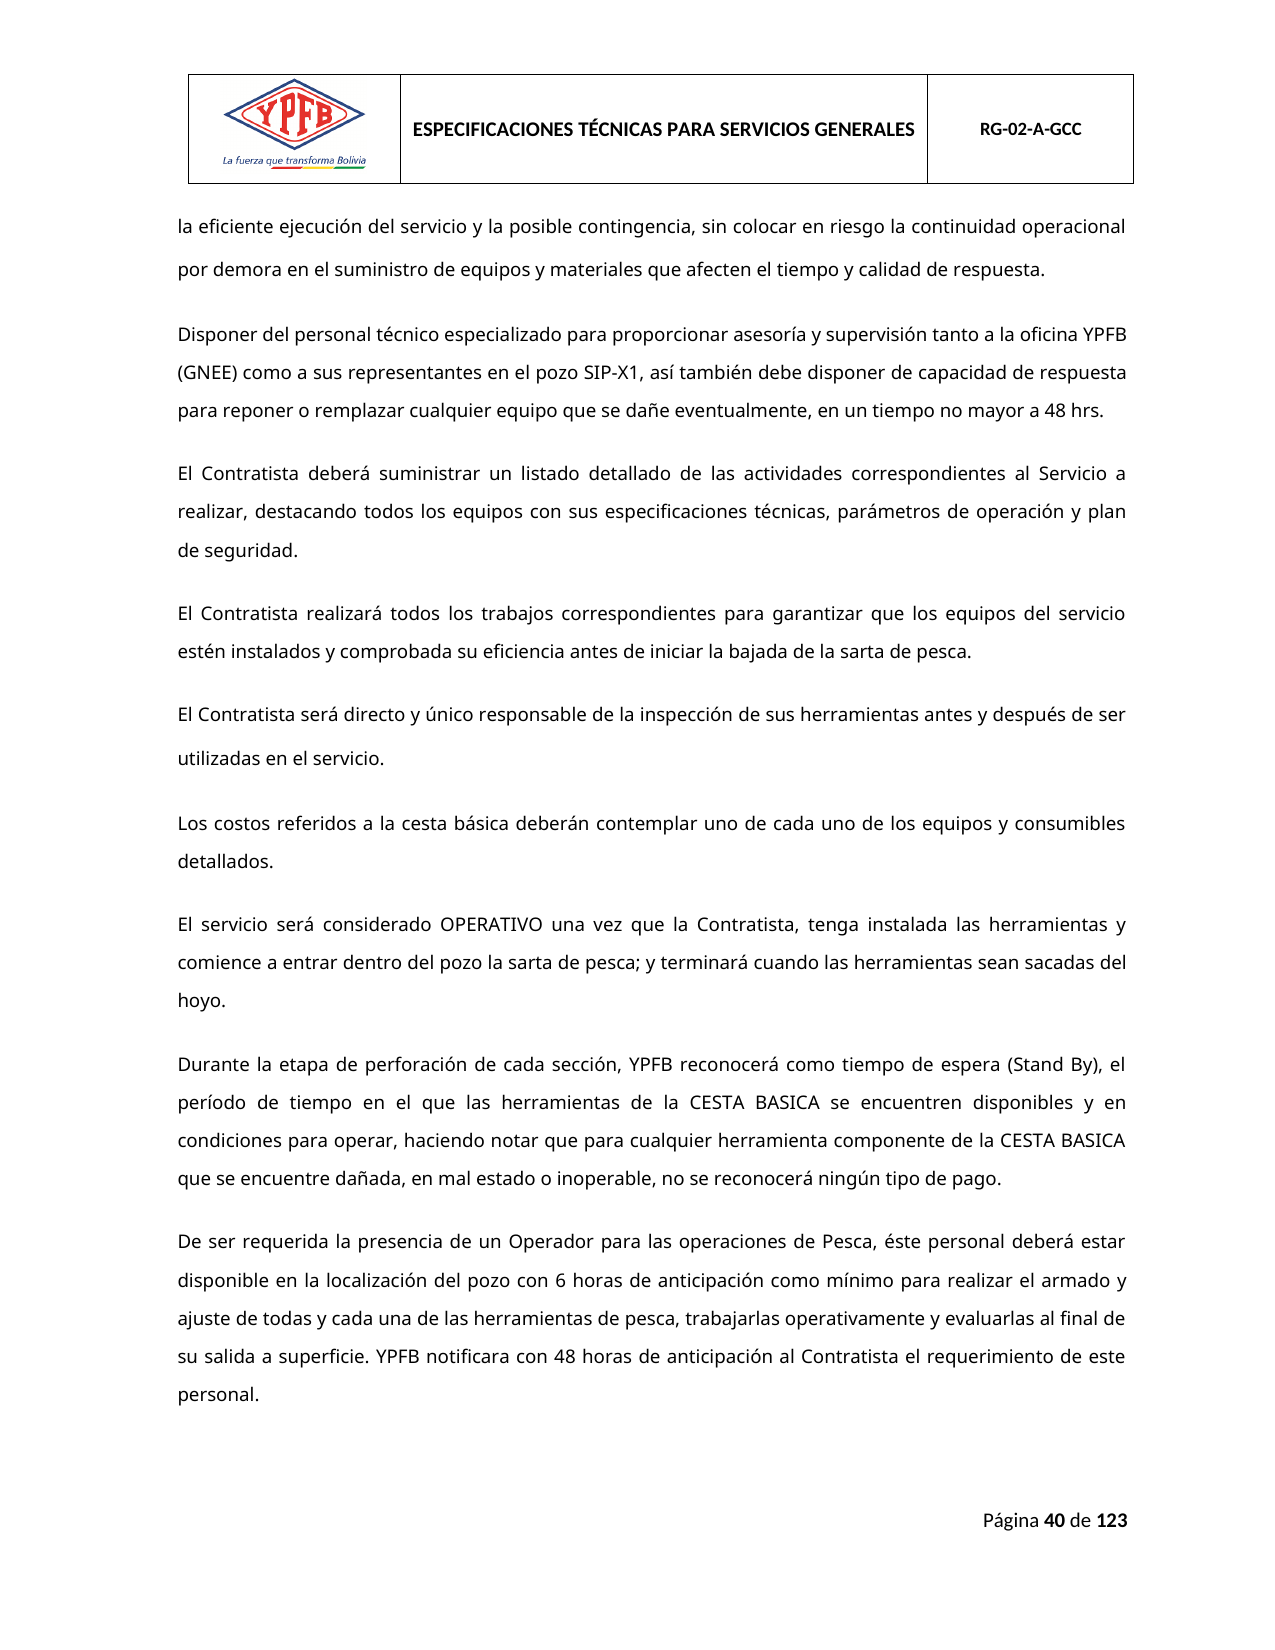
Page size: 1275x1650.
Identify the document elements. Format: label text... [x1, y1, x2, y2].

text El servicio será considerado OPERATIVO una vez que la Contratista, tenga instalada las herramientas y comience a entrar dentro del pozo la sarta de pesca; y terminará cuando las herramientas sean sacadas del hoyo. [177, 911, 1127, 1013]
text El Contratista deberá suministrar un listado detallado de las actividades correspondientes al Servicio a realizar, destacando todos los equipos con sus especificaciones técnicas, parámetros de operación y plan de seguridad. [177, 461, 1127, 563]
picture [220, 75, 367, 174]
text El Contratista será directo y único responsable de la inspección de sus herramientas antes y después de ser utilizadas en el servicio. [177, 702, 1127, 770]
text De ser requerida la presencia de un Operador para las operaciones de Pesca, éste personal deberá estar disponible en la localización del pozo con 6 horas de anticipación como mínimo para realizar el armado y ajuste de todas y cada una de las herramientas de pesca, trabajarlas operativamente y evaluarlas al final de su salida a superficie. YPFB notificara con 48 horas de anticipación al Contratista el requerimiento de este personal. [177, 1229, 1127, 1407]
text Los costos referidos a la cesta básica deberán contemplar uno de cada uno de los equipos y consumibles detallados. [177, 810, 1127, 873]
text Durante la etapa de perforación de cada sección, YPFB reconocerá como tiempo de espera (Stand By), el período de tiempo en el que las herramientas de la CESTA BASICA se encuentren disponibles y en condiciones para operar, haciendo notar que para cualquier herramienta componente de la CESTA BASICA que se encuentre dañada, en mal estado o inoperable, no se reconocerá ningún tipo de pago. [177, 1051, 1127, 1191]
text El Contratista realizará todos los trabajos correspondientes para garantizar que los equipos del servicio estén instalados y comprobada su eficiencia antes de iniciar la bajada de la sarta de pesca. [177, 600, 1127, 664]
text Disponer del personal técnico especializado para proporcionar asesoría y supervisión tanto a la oficina YPFB (GNEE) como a sus representantes en el pozo SIP-X1, así también debe disponer de capacidad de respuesta para reponer o remplazar cualquier equipo que se dañe eventualmente, en un tiempo no mayor a 48 hrs. [177, 321, 1127, 423]
